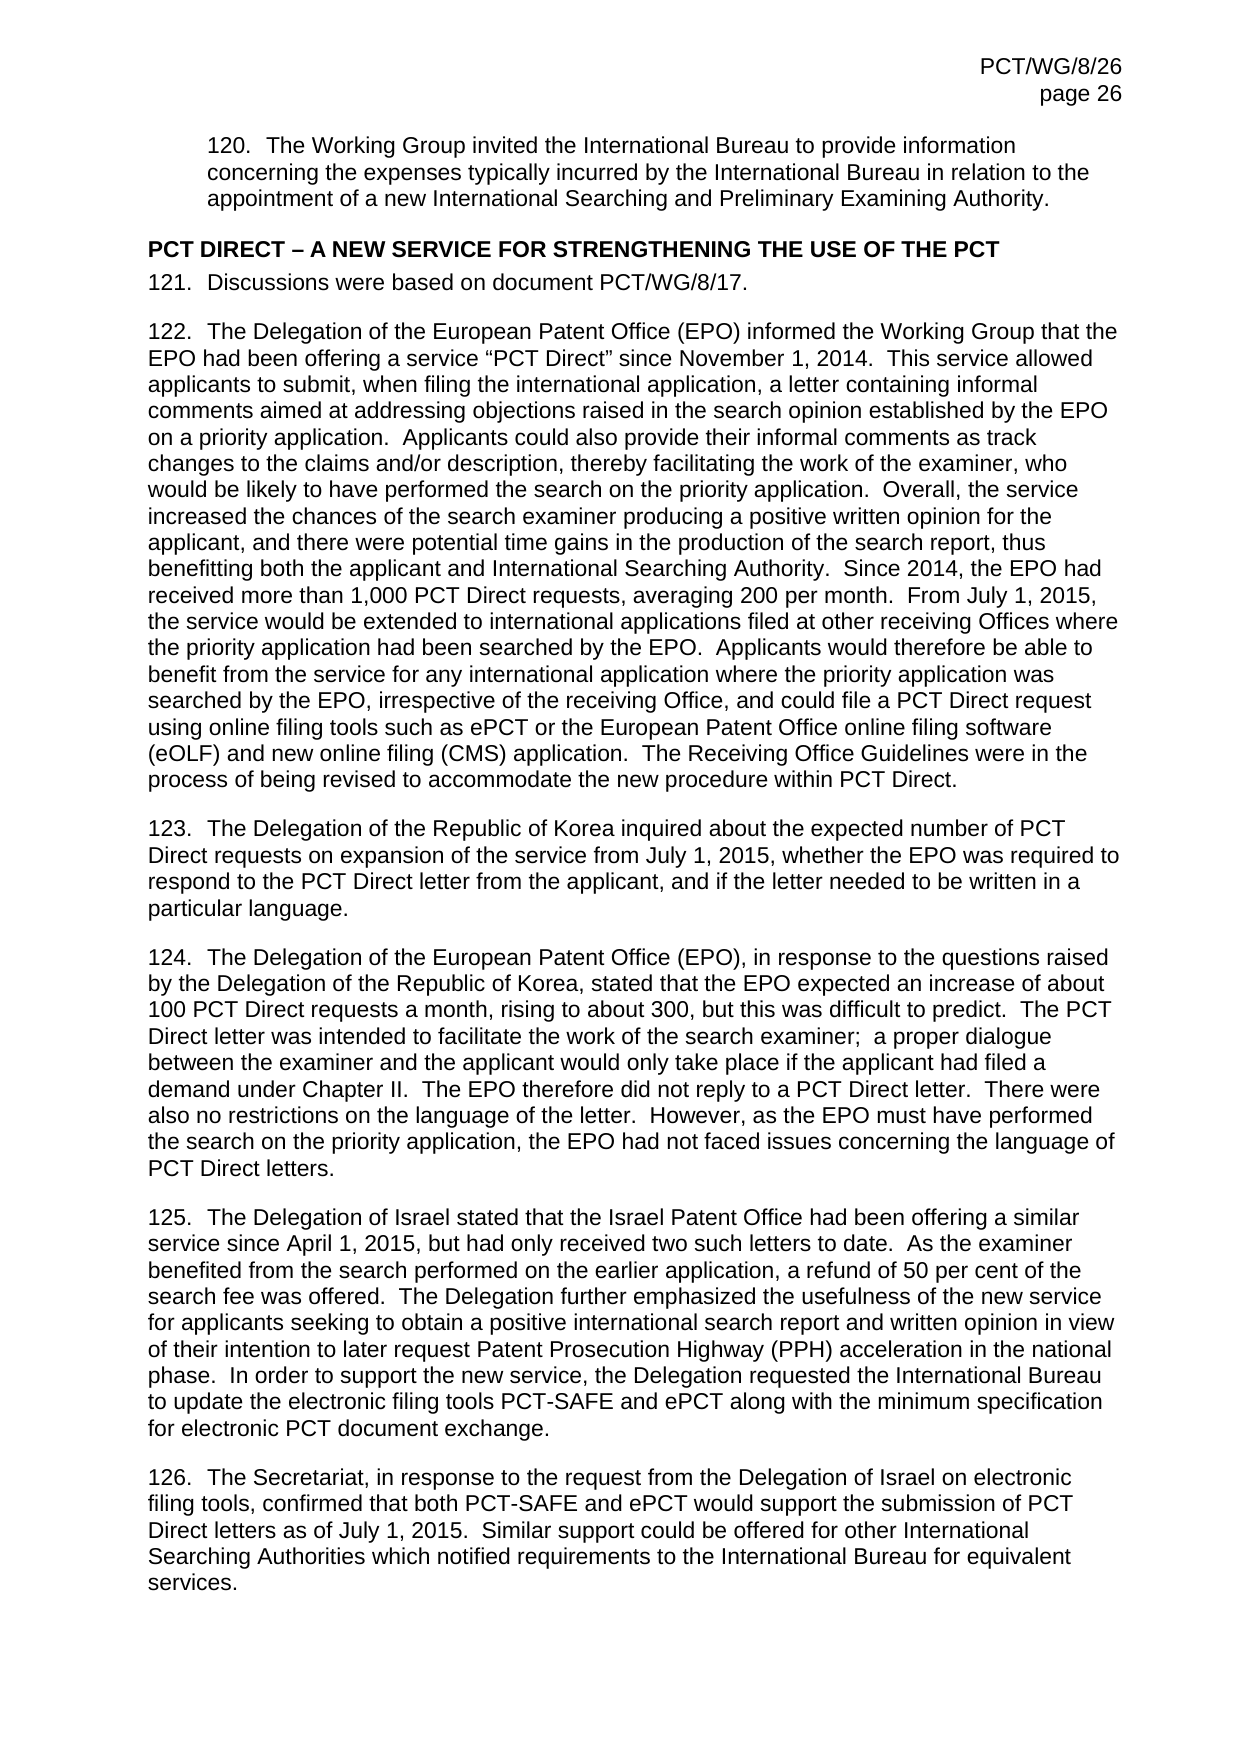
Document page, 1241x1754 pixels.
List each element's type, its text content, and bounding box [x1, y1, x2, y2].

text Discussions were based on document PCT/WG/8/17. [148, 269, 1122, 295]
text The Delegation of the European Patent Office (EPO), in response to the questions raised by the Delegation of the Republic of Korea, stated that the EPO expected an increase of about 100 PCT Direct requests a month, rising to about 300, but this was difficult to predict. The PCT Direct letter was intended to facilitate the work of the search examiner; a proper dialogue between the examiner and the applicant would only take place if the applicant had filed a demand under Chapter II. The EPO therefore did not reply to a PCT Direct letter. There were also no restrictions on the language of the letter. However, as the EPO must have performed the search on the priority application, the EPO had not faced issues concerning the language of PCT Direct letters. [148, 944, 1122, 1181]
text The Secretariat, in response to the request from the Delegation of Israel on electronic filing tools, confirmed that both PCT-SAFE and ePCT would support the submission of PCT Direct letters as of July 1, 2015. Similar support could be offered for other International Searching Authorities which notified requirements to the International Bureau for equivalent services. [148, 1464, 1122, 1596]
text The Delegation of the Republic of Korea inquired about the expected number of PCT Direct requests on expansion of the service from July 1, 2015, whether the EPO was required to respond to the PCT Direct letter from the applicant, and if the letter needed to be written in a particular language. [148, 815, 1122, 921]
text The Delegation of Israel stated that the Israel Patent Office had been offering a similar service since April 1, 2015, but had only received two such letters to date. As the examiner benefited from the search performed on the earlier application, a refund of 50 per cent of the search fee was offered. The Delegation further emphasized the usefulness of the new service for applicants seeking to obtain a positive international search report and written opinion in view of their intention to later request Patent Prosecution Highway (PPH) acceleration in the national phase. In order to support the new service, the Delegation requested the International Bureau to update the electronic filing tools PCT-SAFE and ePCT along with the minimum specification for electronic PCT document exchange. [148, 1204, 1122, 1441]
subtitle PCT Direct – A New Service for Strengthening the Use of the PCT [148, 236, 1122, 263]
text The Delegation of the European Patent Office (EPO) informed the Working Group that the EPO had been offering a service “PCT Direct” since November 1, 2014. This service allowed applicants to submit, when filing the international application, a letter containing informal comments aimed at addressing objections raised in the search opinion established by the EPO on a priority application. Applicants could also provide their informal comments as track changes to the claims and/or description, thereby facilitating the work of the examiner, who would be likely to have performed the search on the priority application. Overall, the service increased the chances of the search examiner producing a positive written opinion for the applicant, and there were potential time gains in the production of the search report, thus benefitting both the applicant and International Searching Authority. Since 2014, the EPO had received more than 1,000 PCT Direct requests, averaging 200 per month. From July 1, 2015, the service would be extended to international applications filed at other receiving Offices where the priority application had been searched by the EPO. Applicants would therefore be able to benefit from the service for any international application where the priority application was searched by the EPO, irrespective of the receiving Office, and could file a PCT Direct request using online filing tools such as ePCT or the European Patent Office online filing software (eOLF) and new online filing (CMS) application. The Receiving Office Guidelines were in the process of being revised to accommodate the new procedure within PCT Direct. [148, 318, 1122, 792]
text The Working Group invited the International Bureau to provide information concerning the expenses typically incurred by the International Bureau in relation to the appointment of a new International Searching and Preliminary Examining Authority. [207, 132, 1122, 211]
